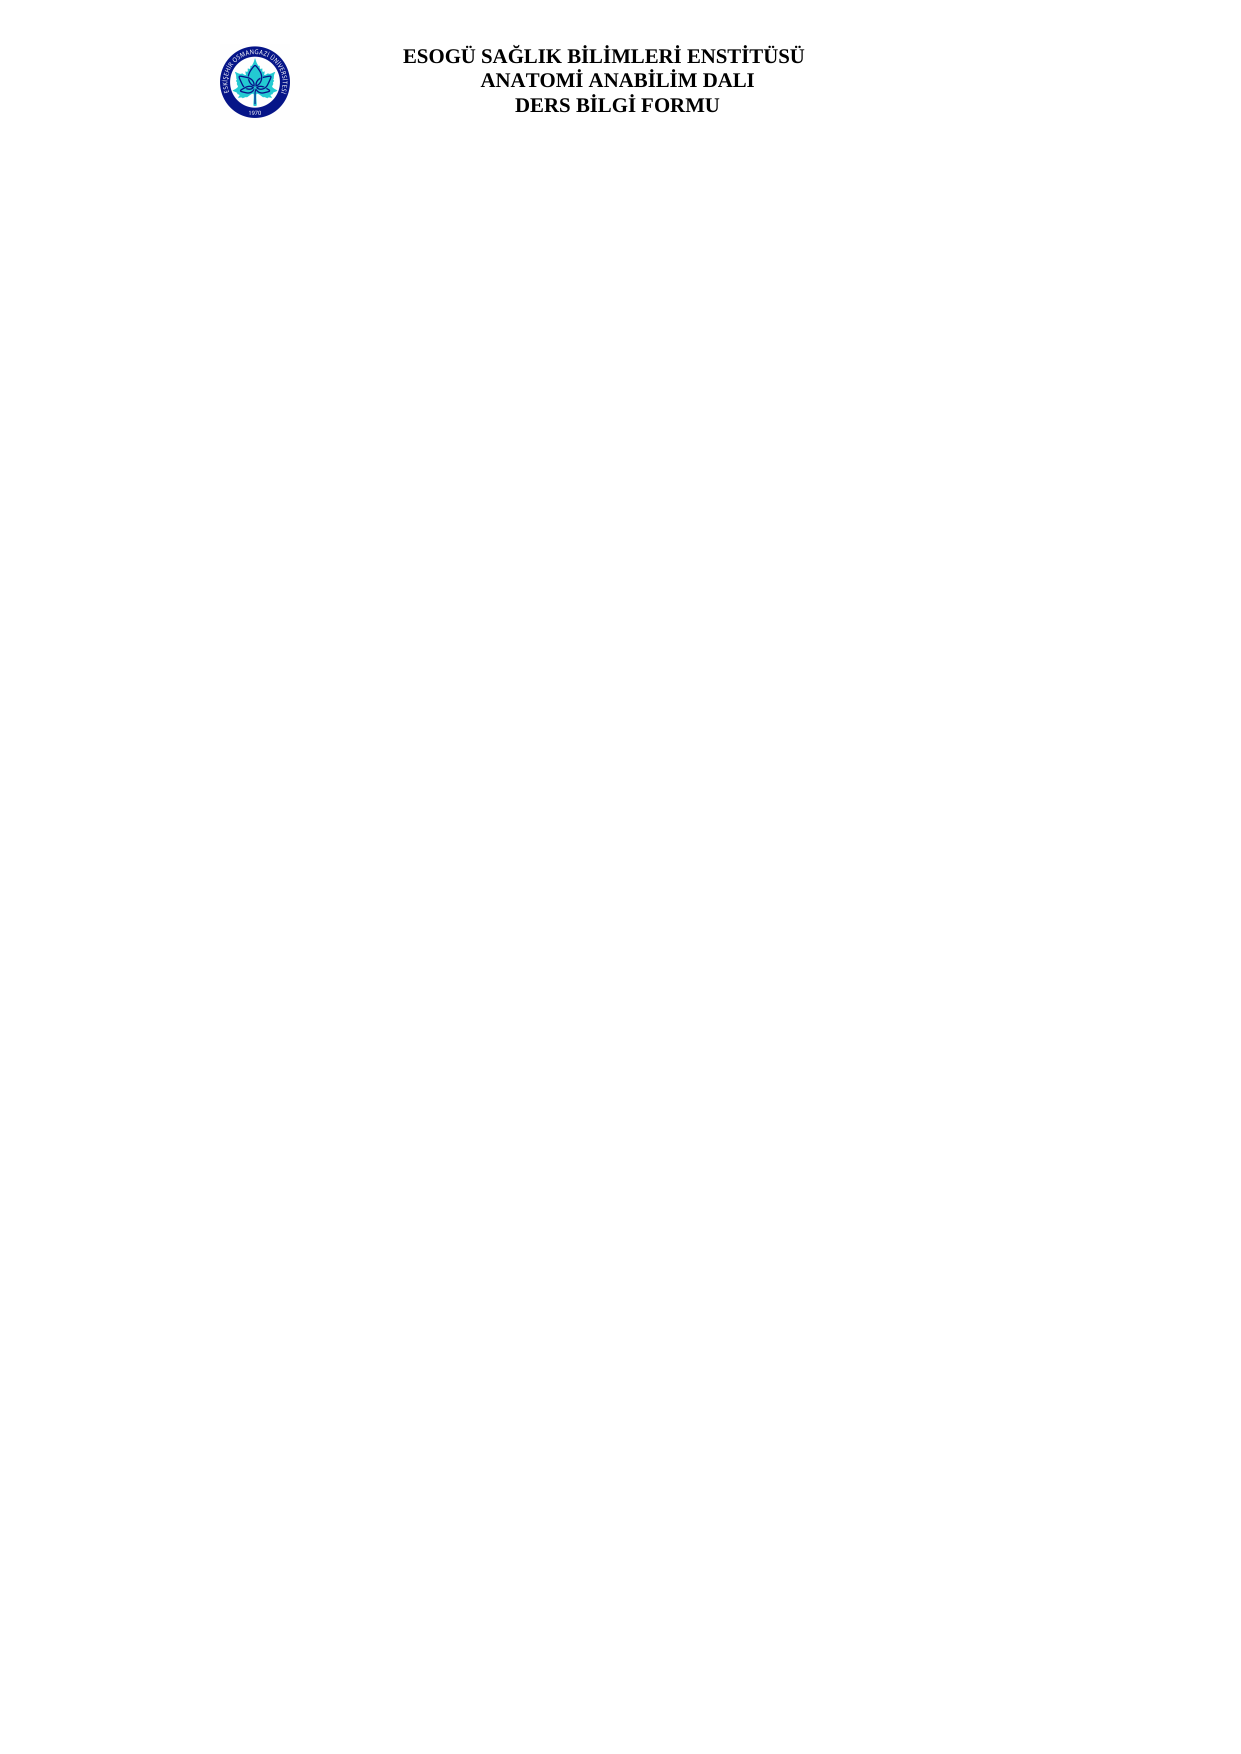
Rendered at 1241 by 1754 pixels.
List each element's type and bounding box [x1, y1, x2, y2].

picture [219, 44, 290, 120]
